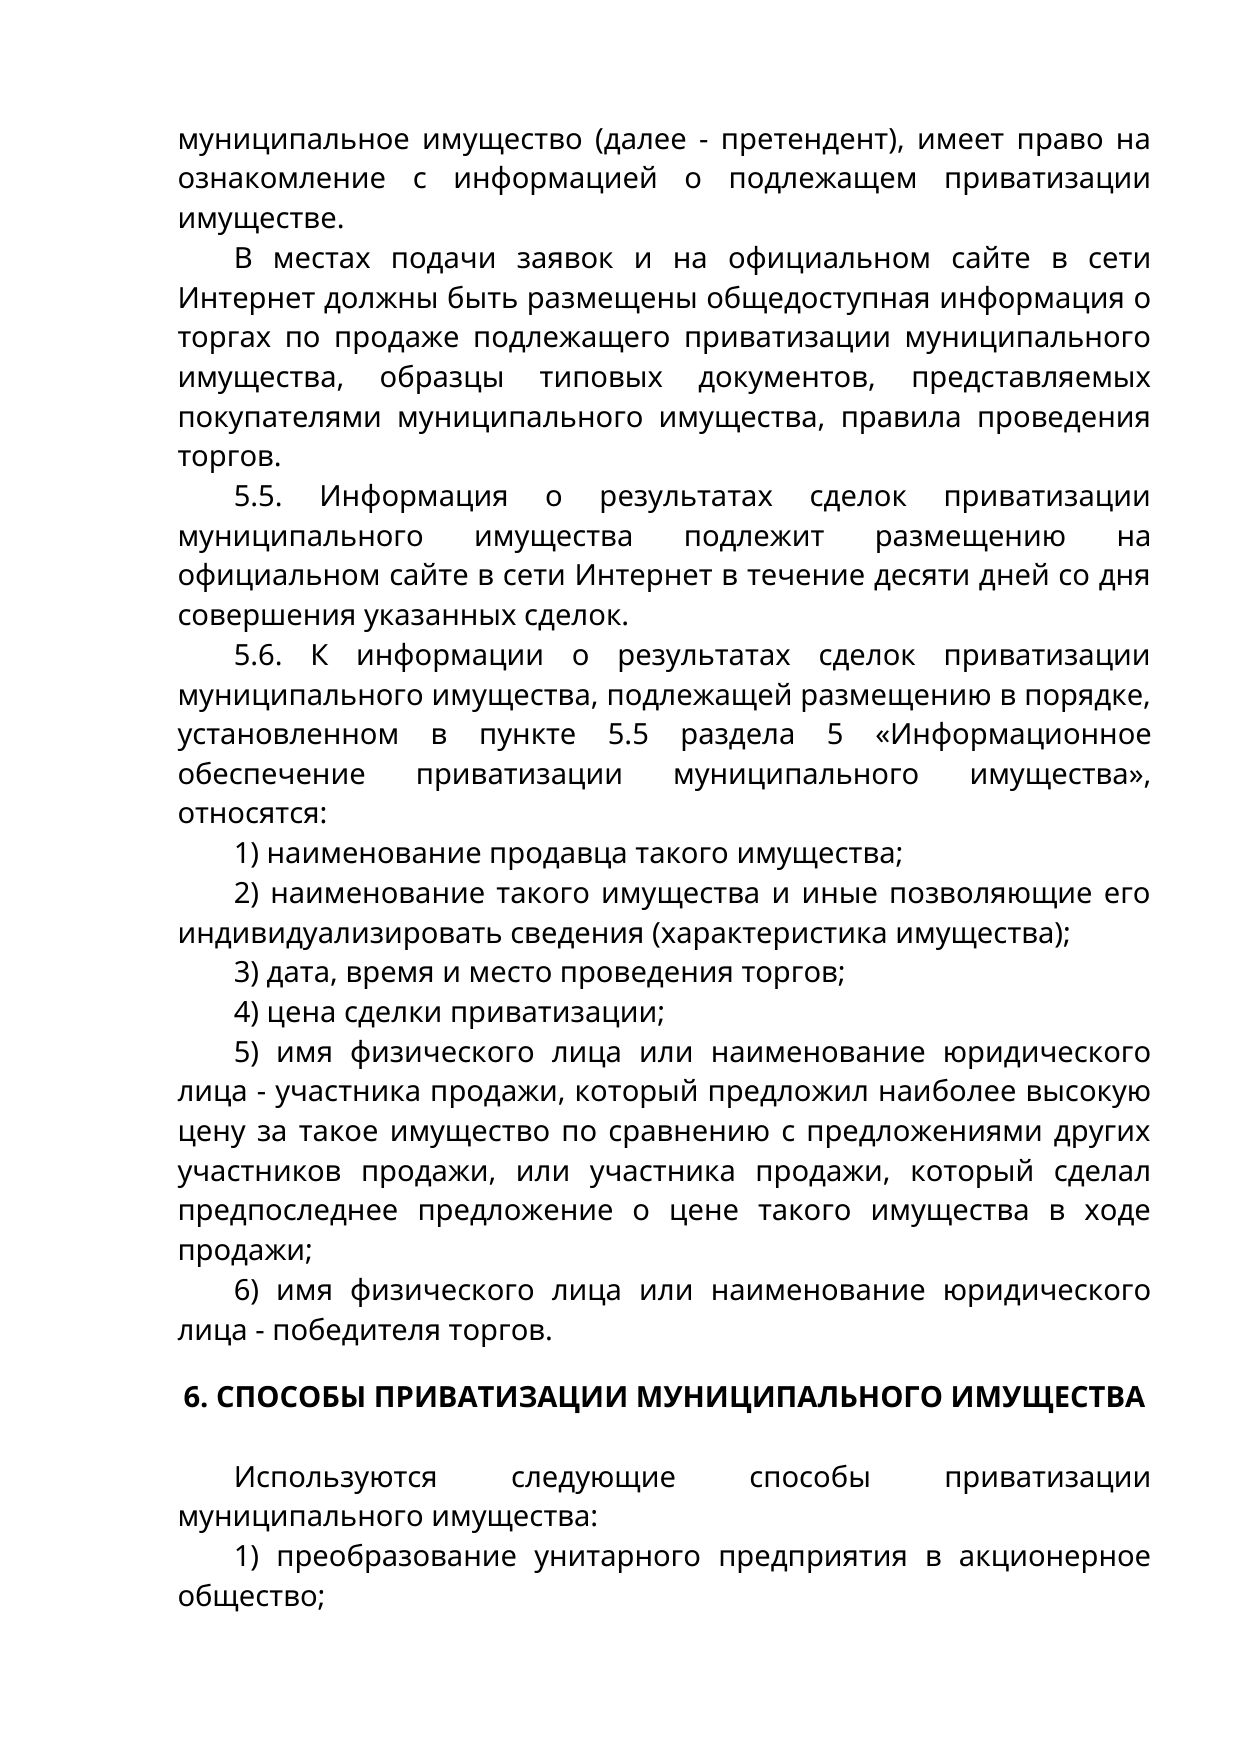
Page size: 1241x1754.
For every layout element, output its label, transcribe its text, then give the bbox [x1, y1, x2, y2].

text 5.6. К информации о результатах сделок приватизации муниципального имущества, подлежащей размещению в порядке, установленном в пункте 5.5 раздела 5 «Информационное обеспечение приватизации муниципального имущества», относятся: [177, 634, 1152, 832]
text 5) имя физического лица или наименование юридического лица - участника продажи, который предложил наиболее высокую цену за такое имущество по сравнению с предложениями других участников продажи, или участника продажи, который сделал предпоследнее предложение о цене такого имущества в ходе продажи; [177, 1031, 1152, 1269]
text Используются следующие способы приватизации муниципального имущества: [177, 1456, 1152, 1535]
text 5.5. Информация о результатах сделок приватизации муниципального имущества подлежит размещению на официальном сайте в сети Интернет в течение десяти дней со дня совершения указанных сделок. [177, 475, 1152, 634]
title 6. СПОСОБЫ ПРИВАТИЗАЦИИ МУНИЦИПАЛЬНОГО ИМУЩЕСТВА [177, 1376, 1152, 1416]
text 1) преобразование унитарного предприятия в акционерное общество; [177, 1535, 1152, 1614]
text В местах подачи заявок и на официальном сайте в сети Интернет должны быть размещены общедоступная информация о торгах по продаже подлежащего приватизации муниципального имущества, образцы типовых документов, представляемых покупателями муниципального имущества, правила проведения торгов. [177, 237, 1152, 475]
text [177, 118, 1152, 237]
text 6) имя физического лица или наименование юридического лица - победителя торгов. [177, 1269, 1152, 1348]
text 4) цена сделки приватизации; [177, 991, 1152, 1031]
text 3) дата, время и место проведения торгов; [177, 952, 1152, 991]
text 1) наименование продавца такого имущества; [177, 832, 1152, 872]
text 2) наименование такого имущества и иные позволяющие его индивидуализировать сведения (характеристика имущества); [177, 872, 1152, 952]
